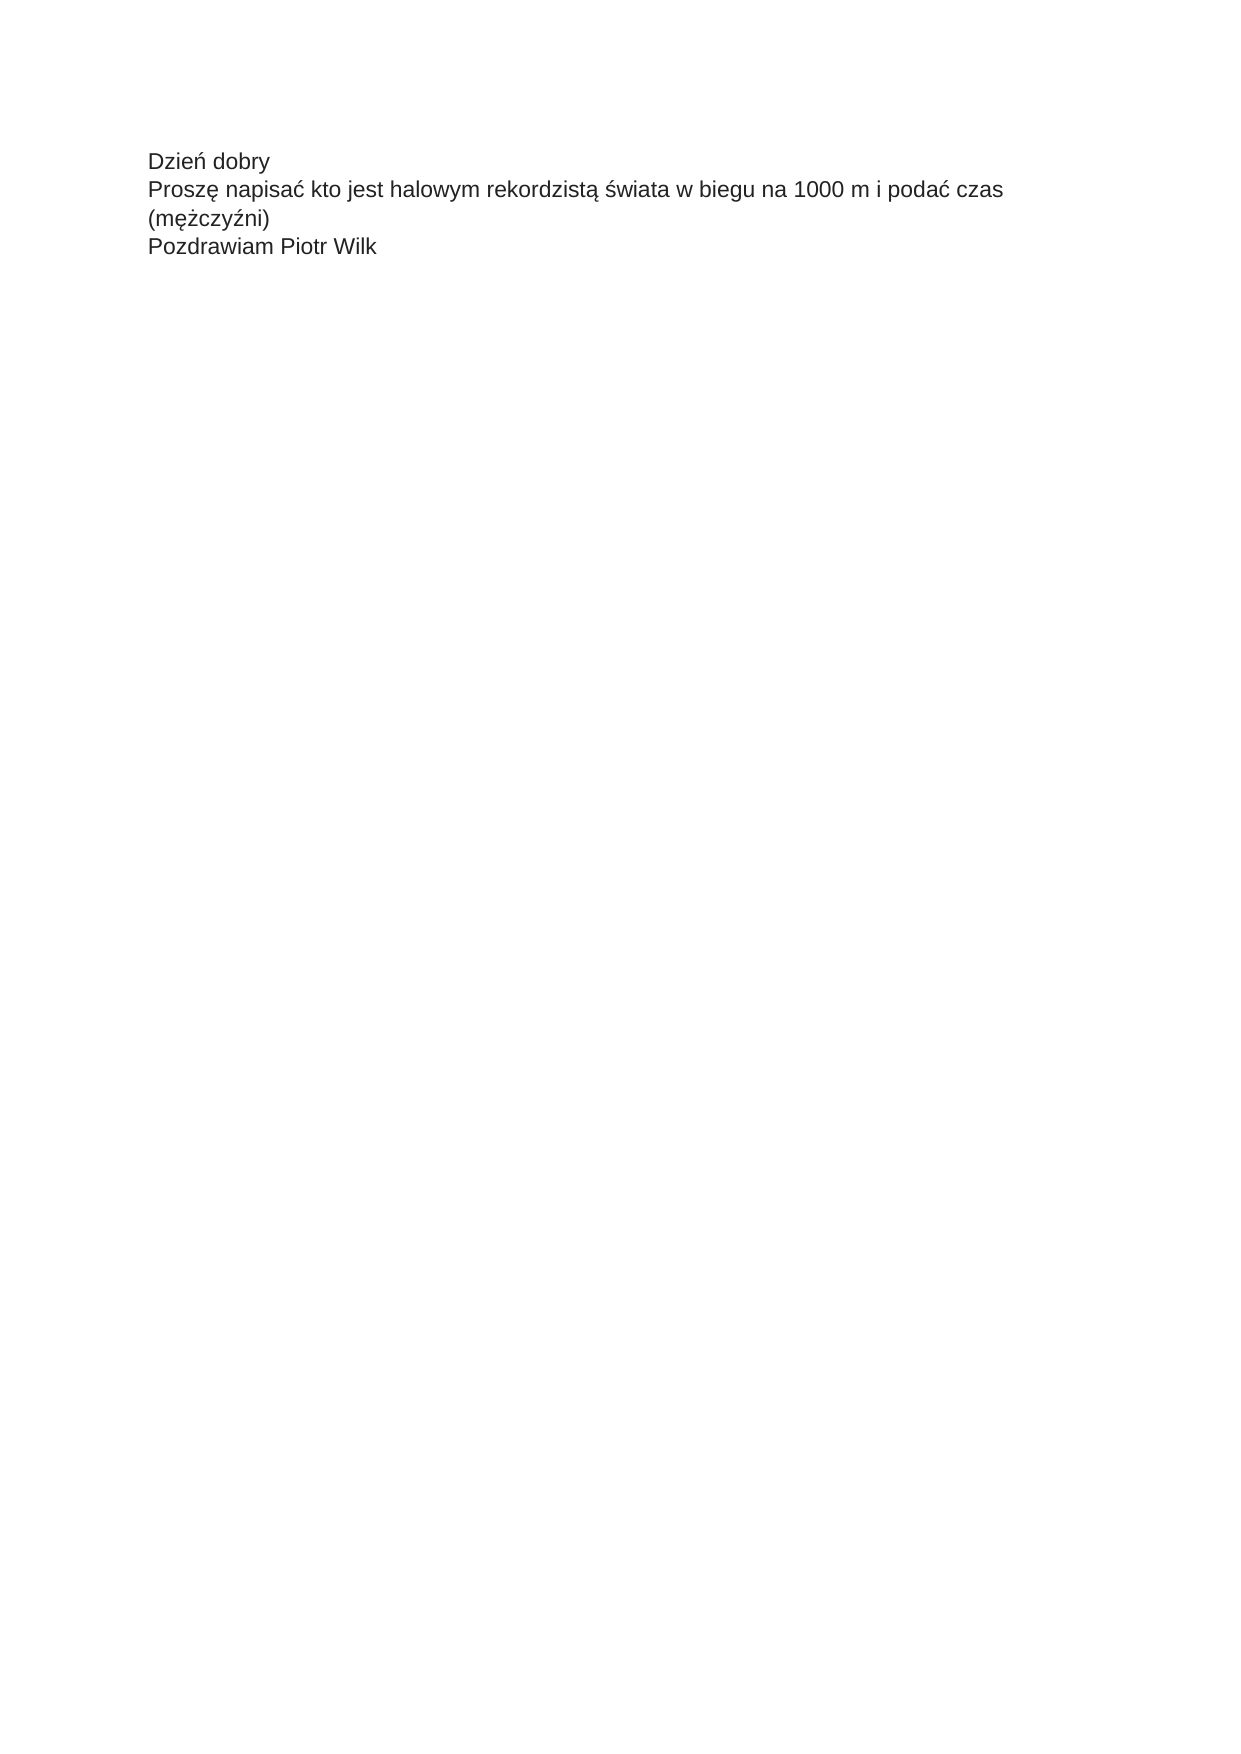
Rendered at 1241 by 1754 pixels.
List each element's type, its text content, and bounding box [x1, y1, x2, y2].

text Dzień dobry Proszę napisać kto jest halowym rekordzistą świata w biegu na 1000 m i podać czas (mężczyźni) Pozdrawiam Piotr Wilk [148, 148, 1093, 259]
